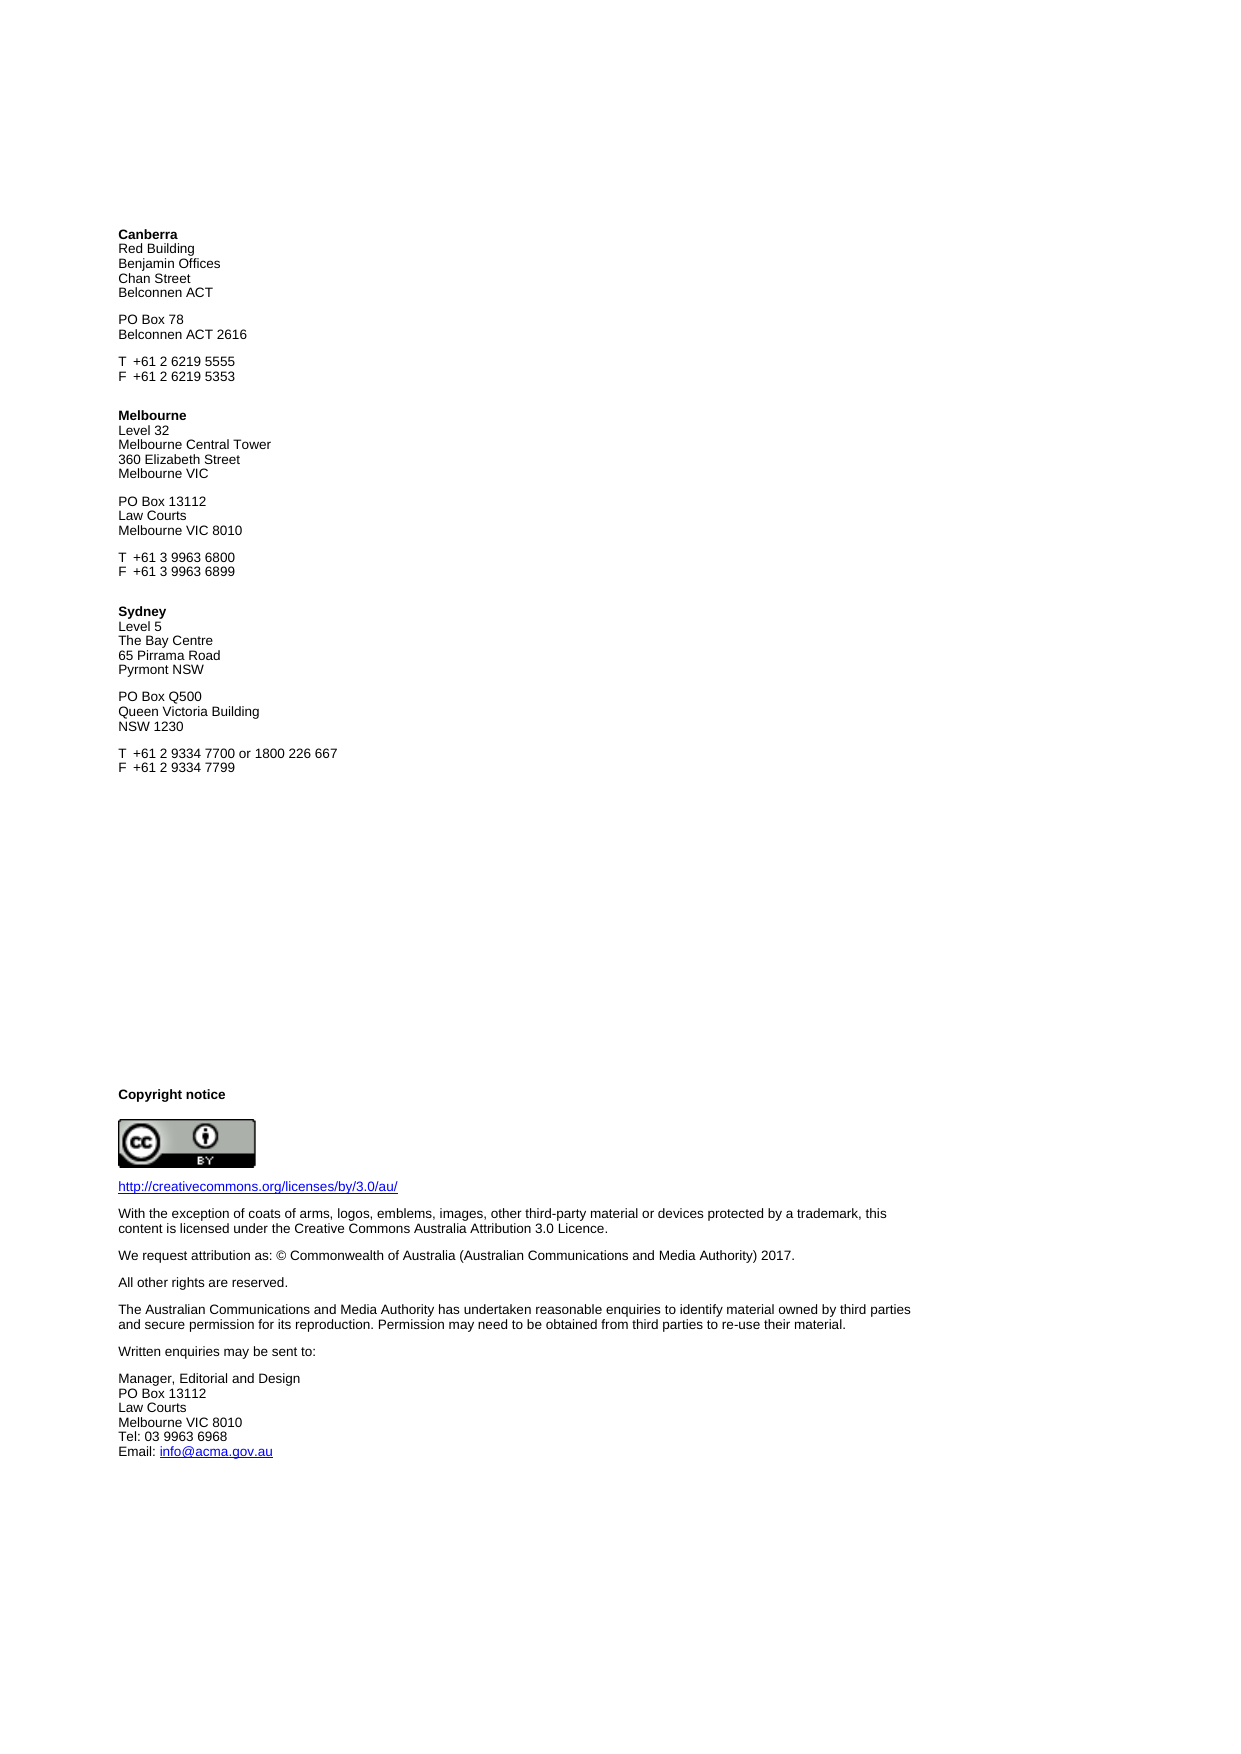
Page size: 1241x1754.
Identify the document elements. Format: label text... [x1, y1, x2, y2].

text Melbourne [118, 409, 917, 423]
text The Australian Communications and Media Authority has undertaken reasonable enquiries to identify material owned by third parties and secure permission for its reproduction. Permission may need to be obtained from third parties to re-use their material. [118, 1303, 917, 1332]
text Sydney [118, 605, 917, 619]
picture [118, 1119, 256, 1168]
text T +61 3 9963 6800 F +61 3 9963 6899 [118, 551, 917, 580]
text Canberra [118, 228, 917, 242]
text All other rights are reserved. [118, 1276, 917, 1291]
text http://creativecommons.org/licenses/by/3.0/au/ [118, 1180, 917, 1195]
text With the exception of coats of arms, logos, emblems, images, other third-party material or devices protected by a trademark, this content is licensed under the Creative Commons Australia Attribution 3.0 Licence. [118, 1207, 917, 1236]
text T +61 2 6219 5555 F +61 2 6219 5353 [118, 355, 917, 384]
text Copyright notice [118, 1088, 917, 1103]
text Level 32 Melbourne Central Tower 360 Elizabeth Street Melbourne VIC [118, 423, 917, 482]
text Manager, Editorial and Design PO Box 13112 Law Courts Melbourne VIC 8010 Tel: 03 9963 6968 Email: info@acma.gov.au [118, 1372, 917, 1459]
text We request attribution as: © Commonwealth of Australia (Australian Communications and Media Authority) 2017. [118, 1249, 917, 1263]
text Level 5 The Bay Centre 65 Pirrama Road Pyrmont NSW [118, 619, 917, 678]
text PO Box 78 Belconnen ACT 2616 [118, 313, 917, 342]
text Written enquiries may be sent to: [118, 1345, 917, 1359]
text Red Building Benjamin Offices Chan Street Belconnen ACT [118, 242, 917, 301]
text PO Box Q500 Queen Victoria Building NSW 1230 [118, 690, 917, 734]
text PO Box 13112 Law Courts Melbourne VIC 8010 [118, 494, 917, 538]
text T +61 2 9334 7700 or 1800 226 667 F +61 2 9334 7799 [118, 746, 917, 776]
